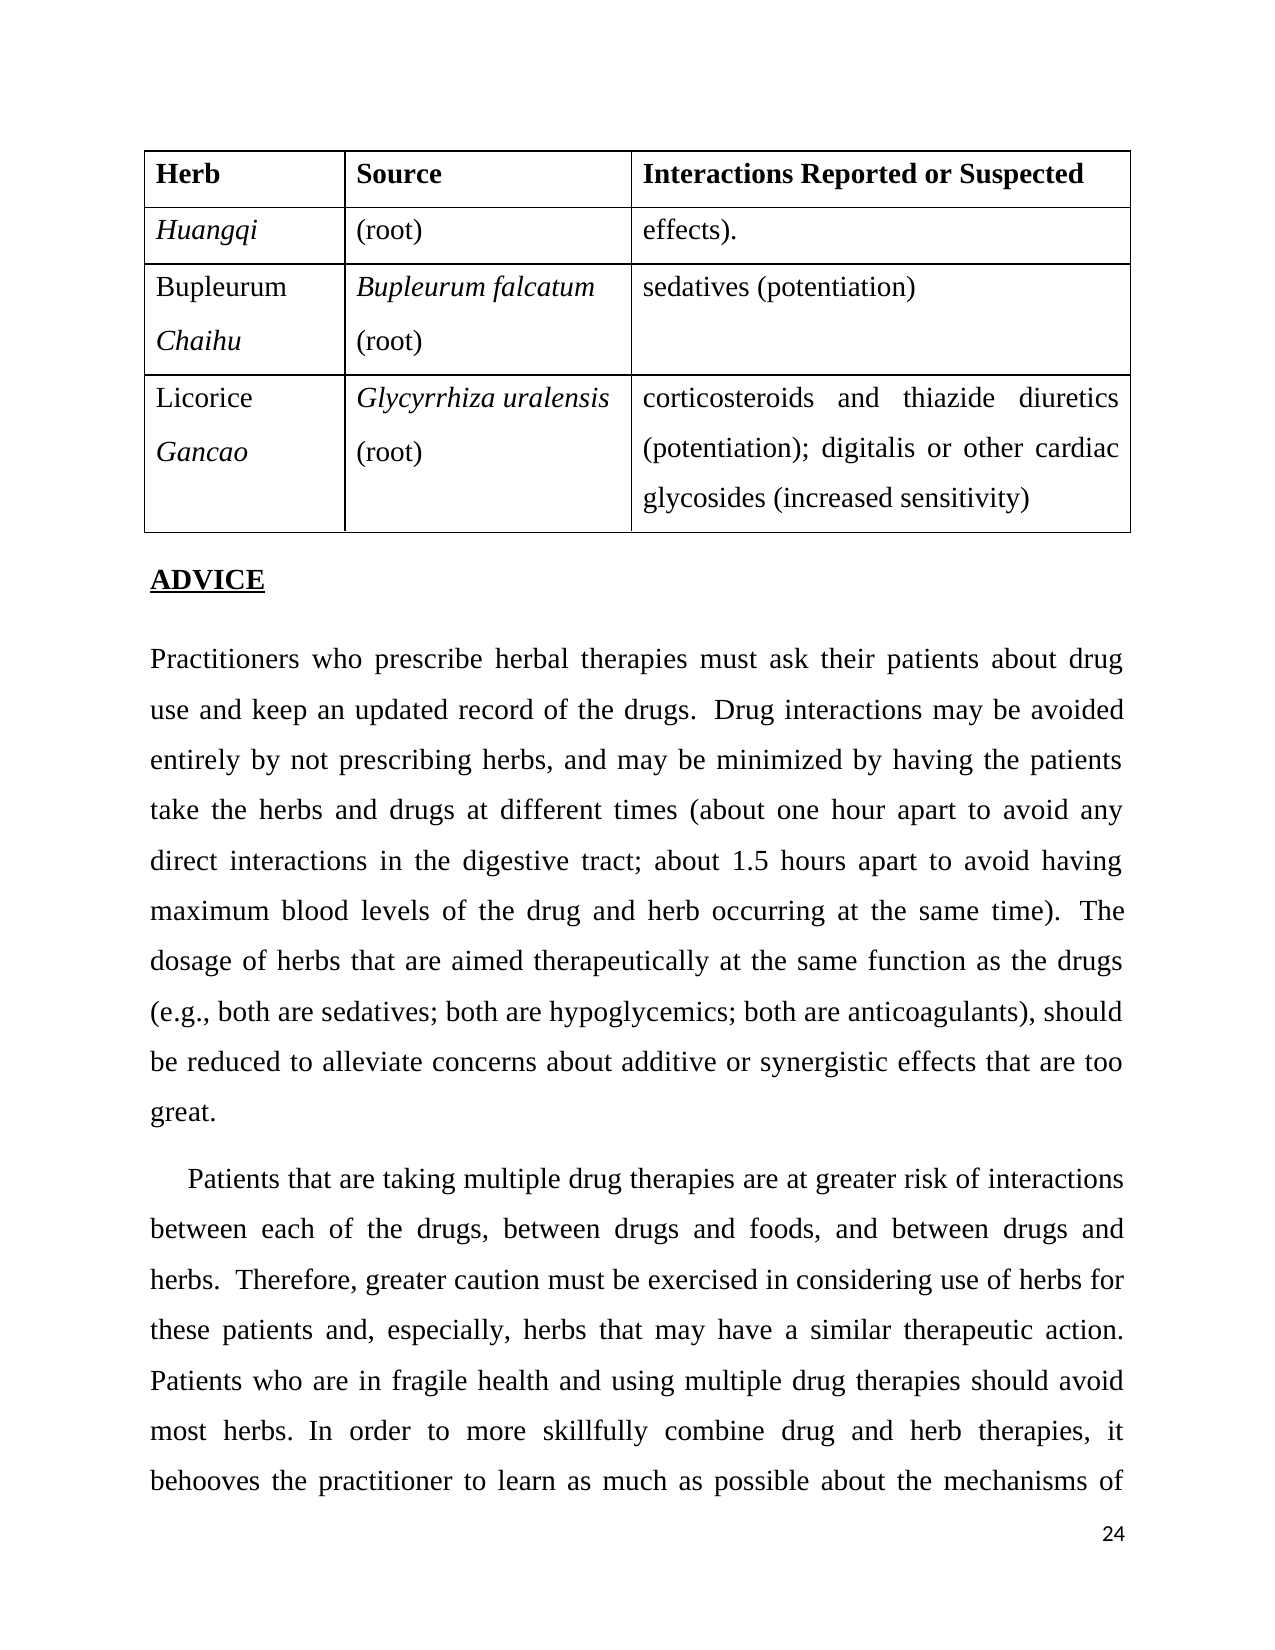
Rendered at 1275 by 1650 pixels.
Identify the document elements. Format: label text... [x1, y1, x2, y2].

table_cell corticosteroids and thiazide diuretics (potentiation); digitalis or other cardiac glycosides (increased sensitivity) [632, 376, 1130, 531]
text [150, 1161, 1125, 1497]
table_cell sedatives (potentiation) [632, 265, 1130, 374]
table_cell Astragalus Huangqi [145, 208, 344, 263]
table_cell Bupleurum Chaihu [145, 265, 344, 374]
table_header Interactions Reported or Suspected [632, 152, 1130, 207]
text ADVICE [150, 562, 1125, 596]
table_cell Glycyrrhiza uralensis (root) [346, 376, 631, 531]
table_cell Licorice Gancao [145, 376, 344, 531]
text Practitioners who prescribe herbal therapies must ask their patients about drug use and keep an updated record of the drugs. Drug interactions may be avoided entirely by not prescribing herbs, and may be minimized by having the patients take the herbs and drugs at different times (about one hour apart to avoid any direct interactions in the digestive tract; about 1.5 hours apart to avoid having maximum blood levels of the drug and herb occurring at the same time). The dosage of herbs that are aimed therapeutically at the same function as the drugs (e.g., both are sedatives; both are hypoglycemics; both are anticoagulants), should be reduced to alleviate concerns about additive or synergistic effects that are too great. [150, 642, 1125, 1128]
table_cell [632, 208, 1130, 263]
table_header Herb [145, 152, 344, 207]
table_cell Astragalus membranaceus (root) [346, 208, 631, 263]
table_cell Bupleurum falcatum (root) [346, 265, 631, 374]
table_header Source [346, 152, 631, 207]
